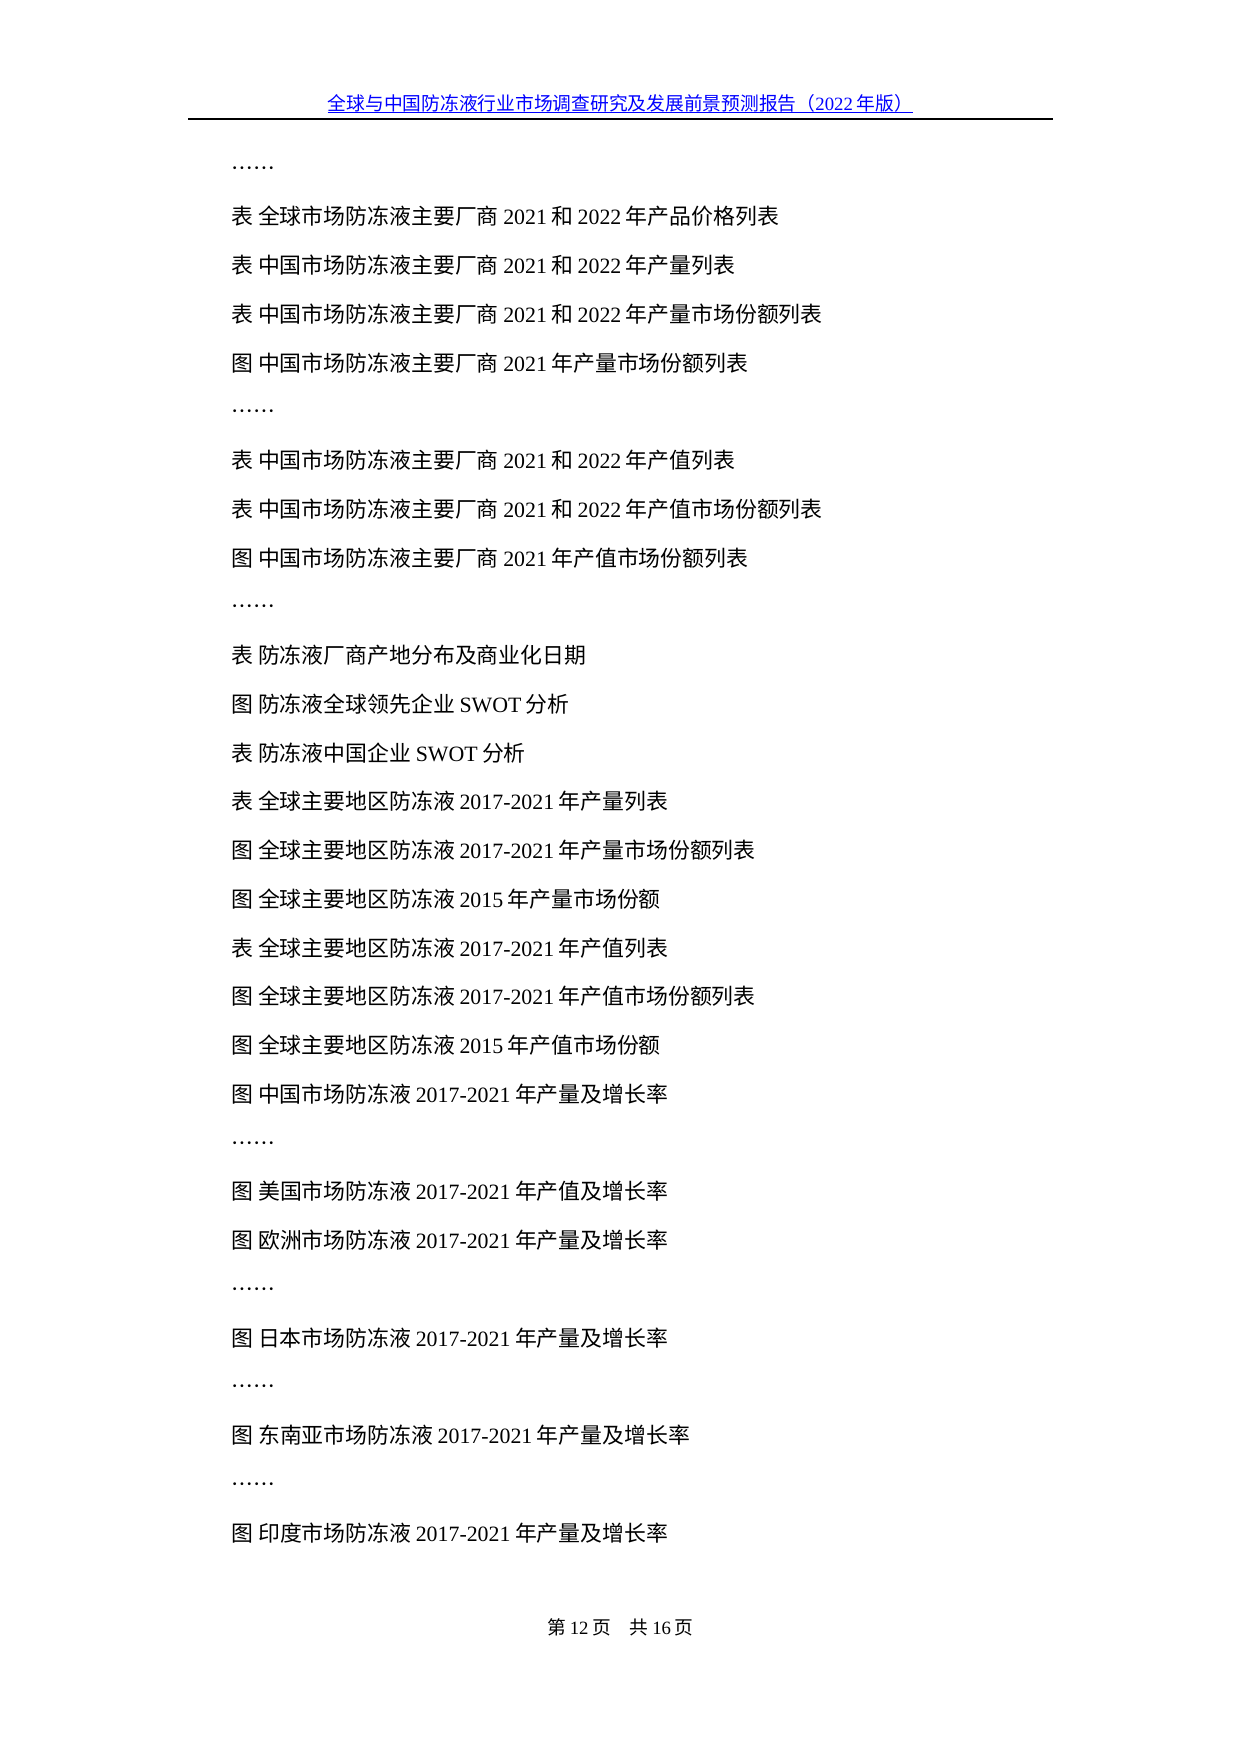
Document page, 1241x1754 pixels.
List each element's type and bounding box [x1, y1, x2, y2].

text [187, 150, 1053, 1548]
